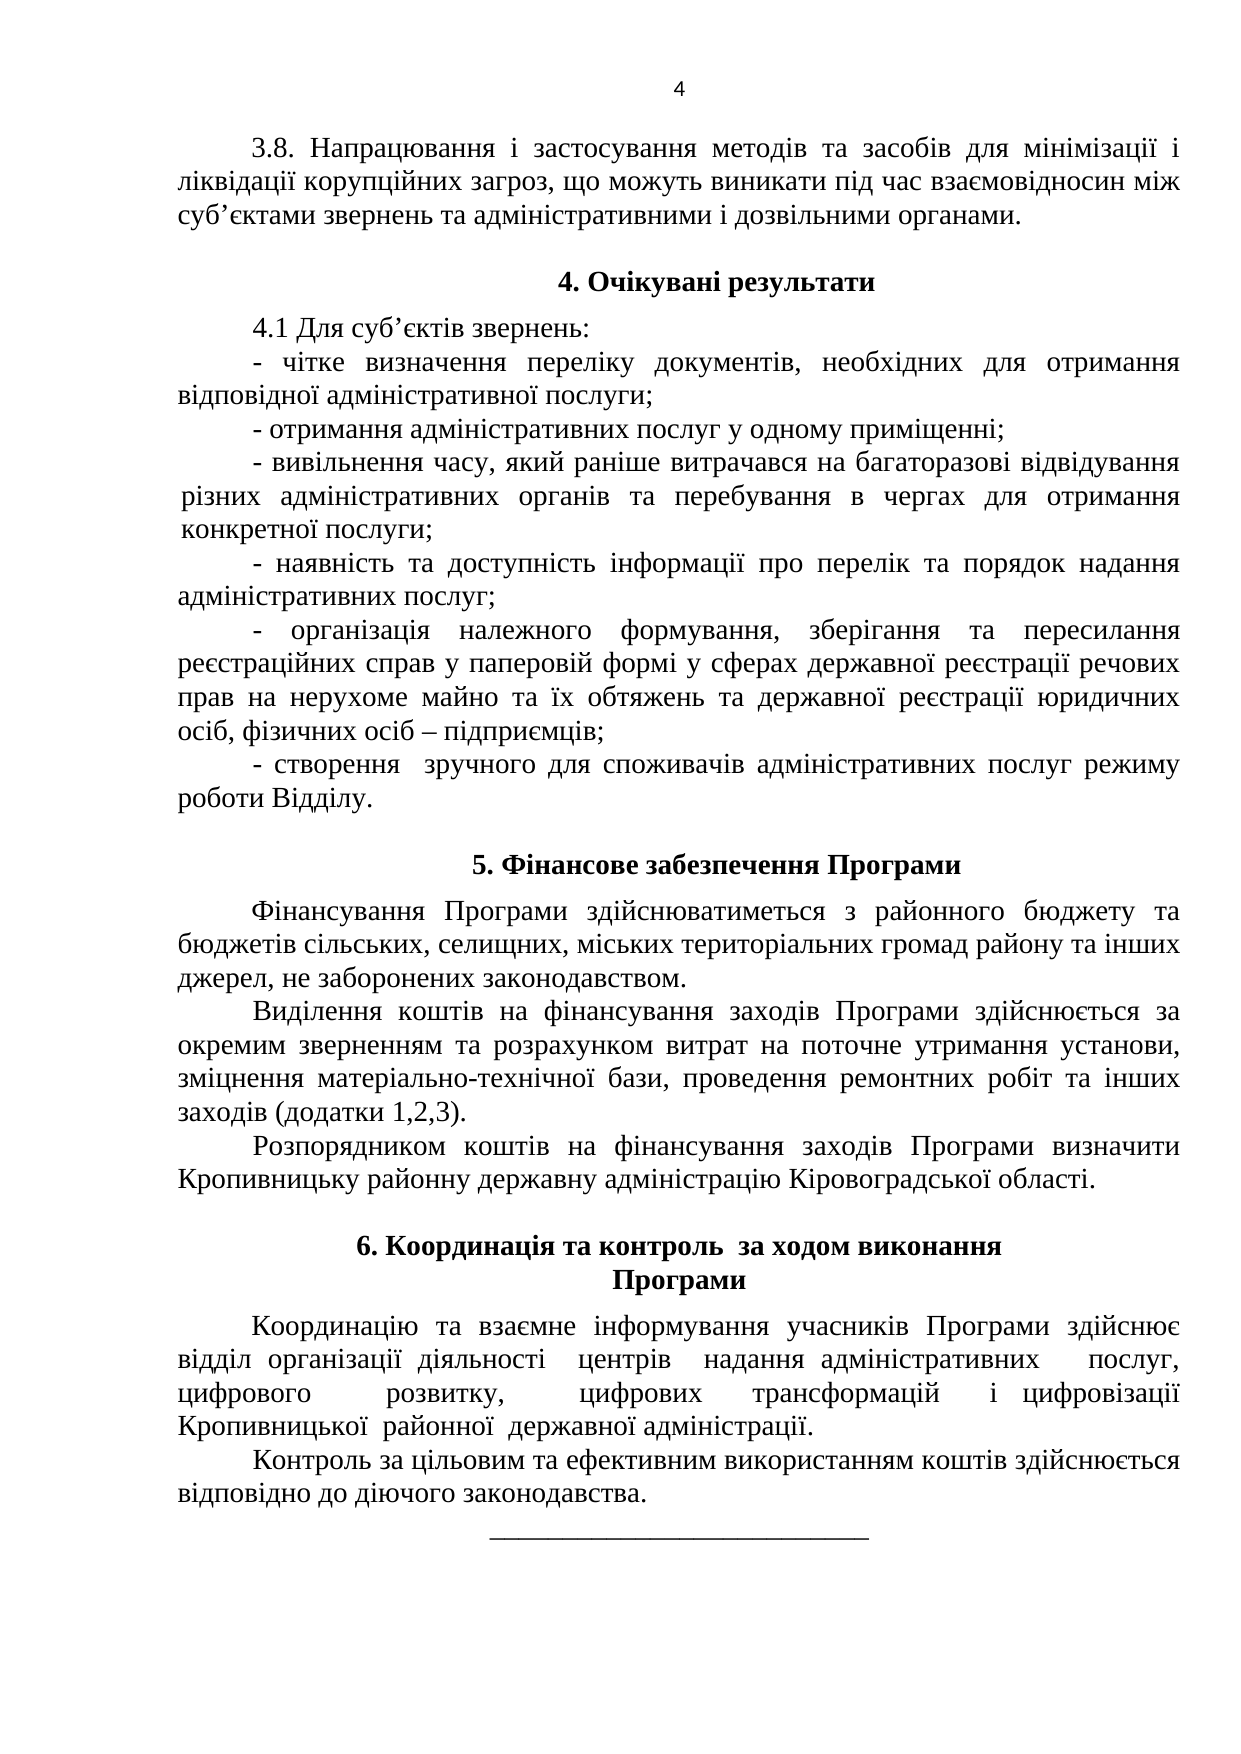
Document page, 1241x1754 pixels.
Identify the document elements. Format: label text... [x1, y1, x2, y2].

text - наявність та доступність інформації про перелік та порядок надання адміністративних послуг; [177, 545, 1181, 612]
text - отримання адміністративних послуг у одному приміщенні; [181, 411, 1181, 444]
text - вивільнення часу, який раніше витрачався на багаторазові відвідування різних адміністративних органів та перебування в чергах для отримання конкретної послуги; [181, 444, 1181, 545]
text 5. Фінансове забезпечення Програми [177, 847, 1181, 880]
text 4. Очікувані результати [177, 264, 1181, 298]
text Координацію та взаємне інформування учасників Програми здійснює відділ організації діяльності центрів надання адміністративних послуг, цифрового розвитку, цифрових трансформацій і цифровізації Кропивницької районної державної адміністрації. [177, 1308, 1181, 1442]
text 3.8. Напрацювання і застосування методів та засобів для мінімізації і ліквідації корупційних загроз, що можуть виникати під час взаємовідносин між суб’єктами звернень та адміністративними і дозвільними органами. [177, 130, 1181, 231]
text Контроль за цільовим та ефективним використанням коштів здійснюється відповідно до діючого законодавства. [177, 1442, 1181, 1509]
text Фінансування Програми здійснюватиметься з районного бюджету та бюджетів сільських, селищних, міських територіальних громад району та інших джерел, не заборонених законодавством. [177, 893, 1181, 993]
text Розпорядником коштів на фінансування заходів Програми визначити Кропивницьку районну державну адміністрацію Кіровоградської області. [177, 1128, 1181, 1195]
text 4.1 Для суб’єктів звернень: [177, 310, 1181, 344]
text 6. Координація та контроль за ходом виконання [177, 1228, 1181, 1262]
text Програми [177, 1262, 1181, 1295]
text - чітке визначення переліку документів, необхідних для отримання відповідної адміністративної послуги; [177, 344, 1181, 411]
text - організація належного формування, зберігання та пересилання реєстраційних справ у паперовій формі у сферах державної реєстрації речових прав на нерухоме майно та їх обтяжень та державної реєстрації юридичних осіб, фізичних осіб – підприємців; [177, 612, 1181, 746]
text __________________________ [177, 1509, 1181, 1543]
text Виділення коштів на фінансування заходів Програми здійснюється за окремим зверненням та розрахунком витрат на поточне утримання установи, зміцнення матеріально-технічної бази, проведення ремонтних робіт та інших заходів (додатки 1,2,3). [177, 993, 1181, 1128]
text - створення зручного для споживачів адміністративних послуг режиму роботи Відділу. [177, 746, 1181, 813]
